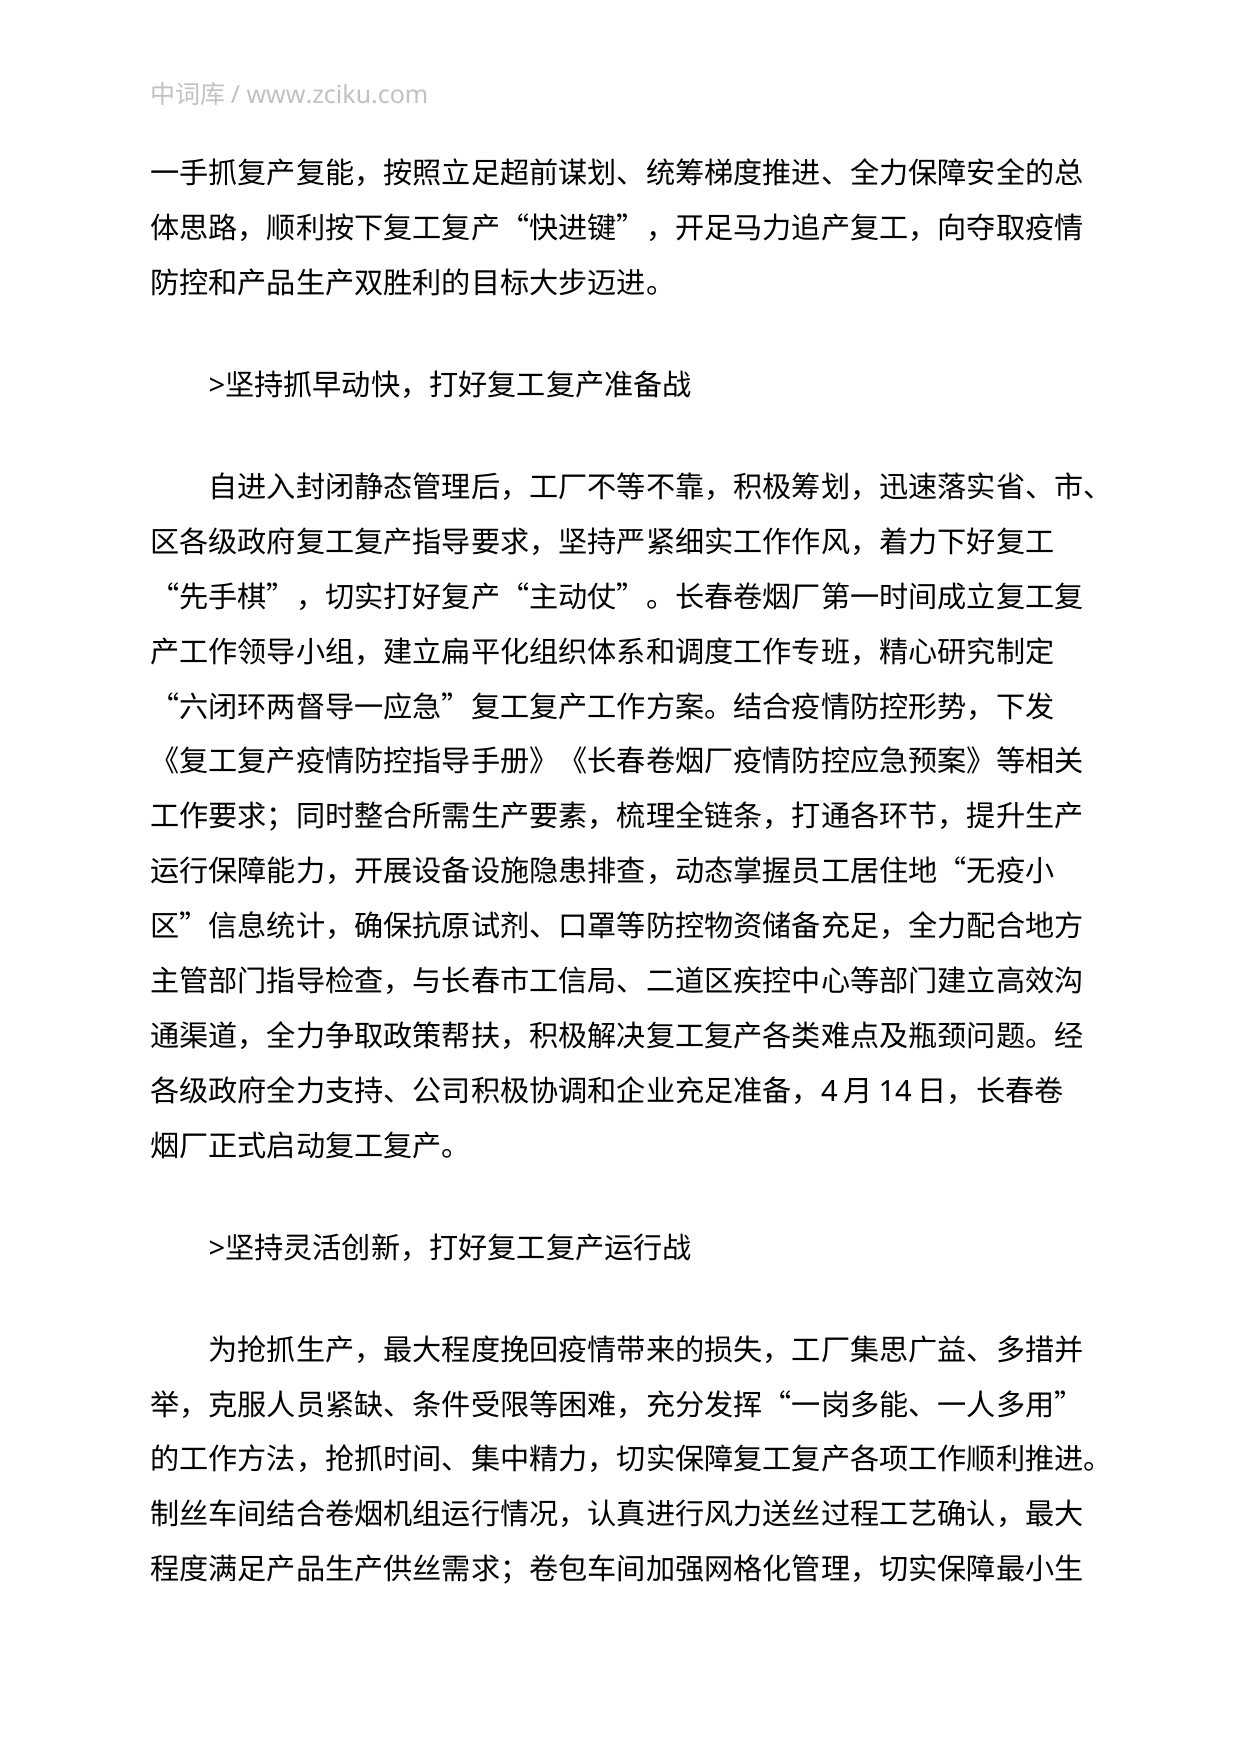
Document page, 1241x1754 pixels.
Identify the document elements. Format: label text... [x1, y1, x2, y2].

text >坚持灵活创新，打好复工复产运行战 [150, 1224, 1090, 1267]
text >坚持抓早动快，打好复工复产准备战 [150, 362, 1090, 404]
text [150, 1326, 1090, 1588]
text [150, 150, 1090, 302]
text 自进入封闭静态管理后，工厂不等不靠，积极筹划，迅速落实省、市、区各级政府复工复产指导要求，坚持严紧细实工作作风，着力下好复工“先手棋”，切实打好复产“主动仗”。长春卷烟厂第一时间成立复工复产工作领导小组，建立扁平化组织体系和调度工作专班，精心研究制定“六闭环两督导一应急”复工复产工作方案。结合疫情防控形势，下发《复工复产疫情防控指导手册》《长春卷烟厂疫情防控应急预案》等相关工作要求；同时整合所需生产要素，梳理全链条，打通各环节，提升生产运行保障能力，开展设备设施隐患排查，动态掌握员工居住地“无疫小区”信息统计，确保抗原试剂、口罩等防控物资储备充足，全力配合地方主管部门指导检查，与长春市工信局、二道区疾控中心等部门建立高效沟通渠道，全力争取政策帮扶，积极解决复工复产各类难点及瓶颈问题。经各级政府全力支持、公司积极协调和企业充足准备，4月14日，长春卷烟厂正式启动复工复产。 [150, 463, 1090, 1165]
